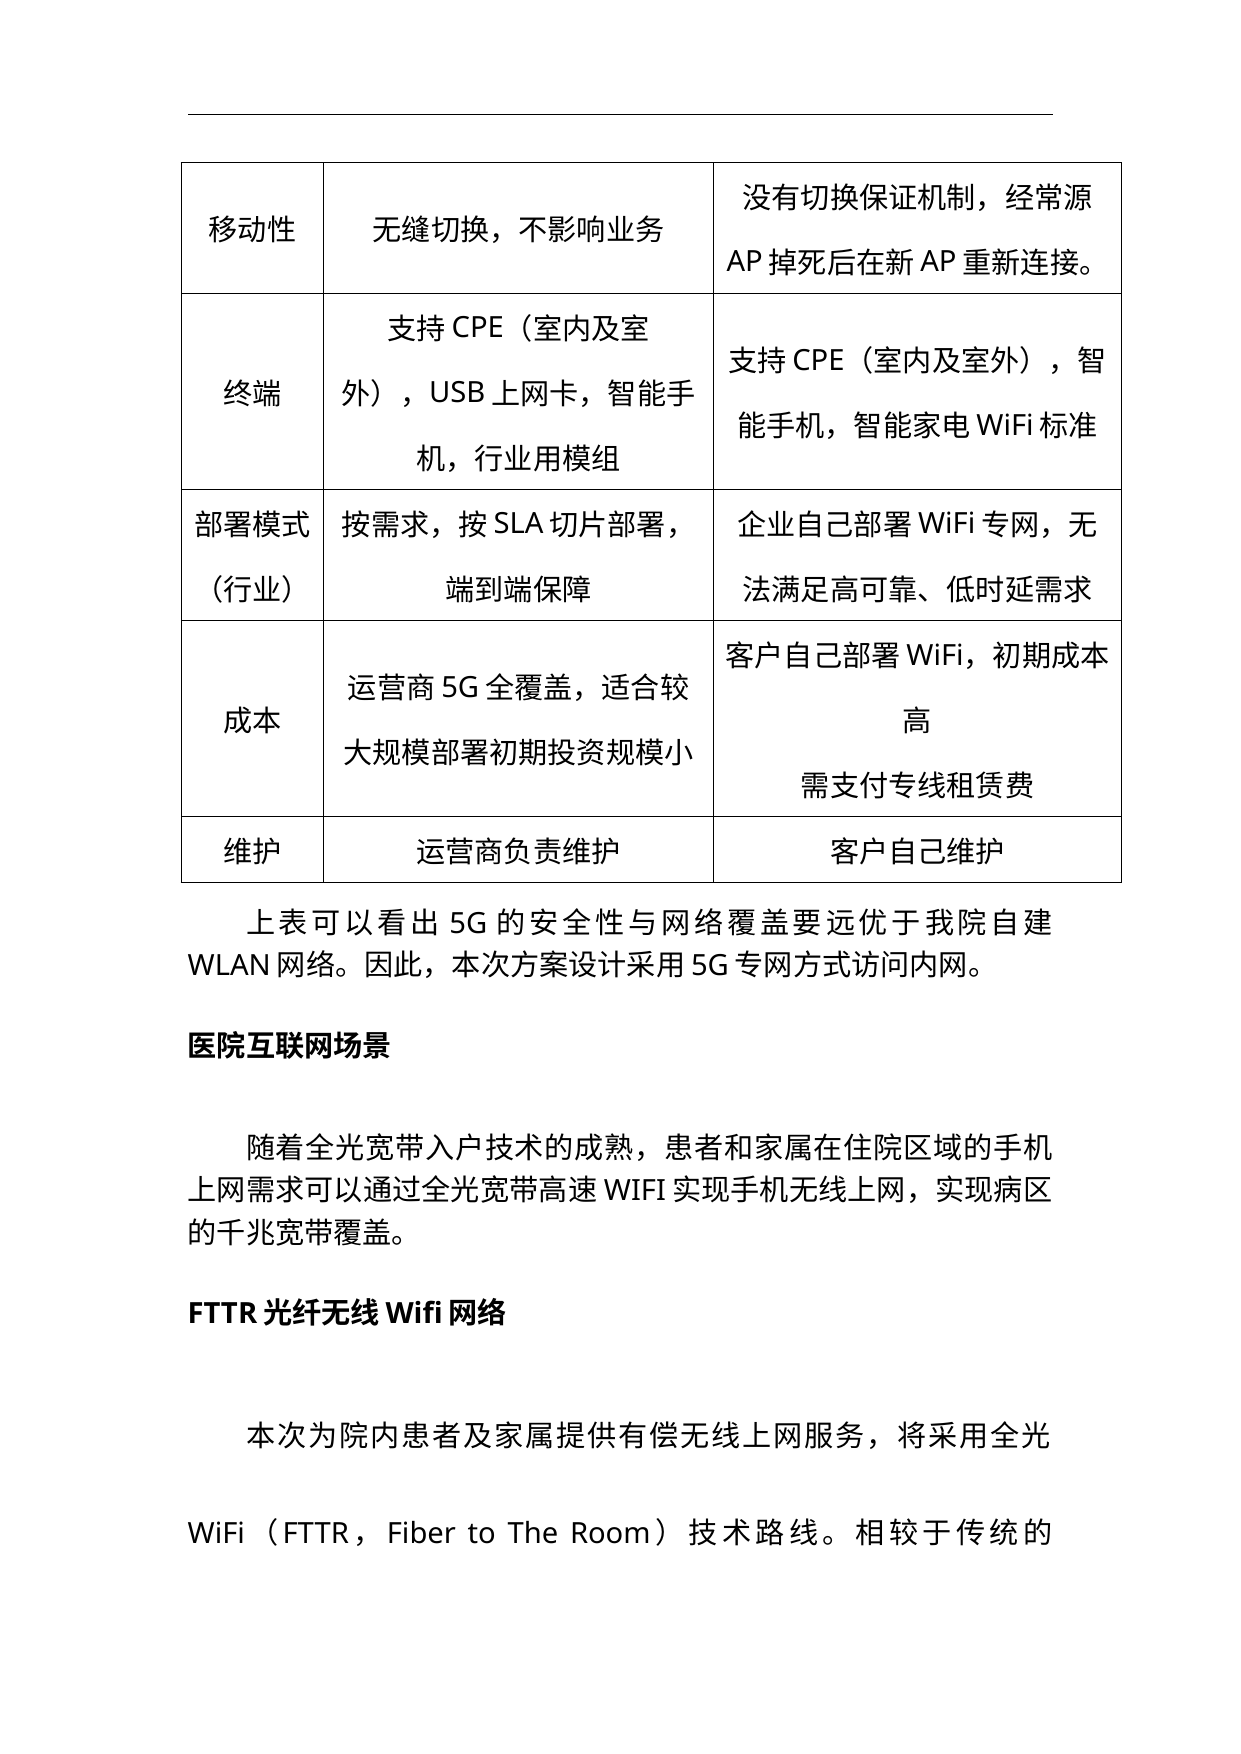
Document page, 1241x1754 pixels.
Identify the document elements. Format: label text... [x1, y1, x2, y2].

table_cell 终端 [182, 294, 323, 489]
table_cell 按需求，按SLA切片部署，端到端保障 [324, 490, 713, 620]
text 随着全光宽带入户技术的成熟，患者和家属在住院区域的手机上网需求可以通过全光宽带高速WIFI实现手机无线上网，实现病区的千兆宽带覆盖。 [187, 1124, 1053, 1252]
table_cell 移动性 [182, 163, 323, 293]
subtitle 医院互联网场景 [187, 1011, 1053, 1076]
table_cell 没有切换保证机制，经常源AP掉死后在新AP重新连接。 [714, 163, 1121, 293]
text 上表可以看出5G的安全性与网络覆盖要远优于我院自建WLAN网络。因此，本次方案设计采用5G专网方式访问内网。 [187, 899, 1053, 984]
table_cell 维护 [182, 817, 323, 882]
table_cell 运营商负责维护 [324, 817, 713, 882]
table_cell 企业自己部署WiFi专网，无法满足高可靠、低时延需求 [714, 490, 1121, 620]
table_cell 部署模式（行业） [182, 490, 323, 620]
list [187, 1401, 1053, 1564]
table_cell 支持CPE（室内及室外），USB上网卡，智能手机，行业用模组 [324, 294, 713, 489]
subtitle FTTR光纤无线Wifi网络 [187, 1279, 1053, 1344]
table_cell 成本 [182, 621, 323, 816]
table_cell 运营商5G全覆盖，适合较大规模部署初期投资规模小 [324, 621, 713, 816]
table_cell 支持CPE（室内及室外），智能手机，智能家电WiFi标准 [714, 294, 1121, 489]
table_cell 客户自己部署WiFi，初期成本高 需支付专线租赁费 [714, 621, 1121, 816]
table_cell 无缝切换，不影响业务 [324, 163, 713, 293]
table_cell 客户自己维护 [714, 817, 1121, 882]
